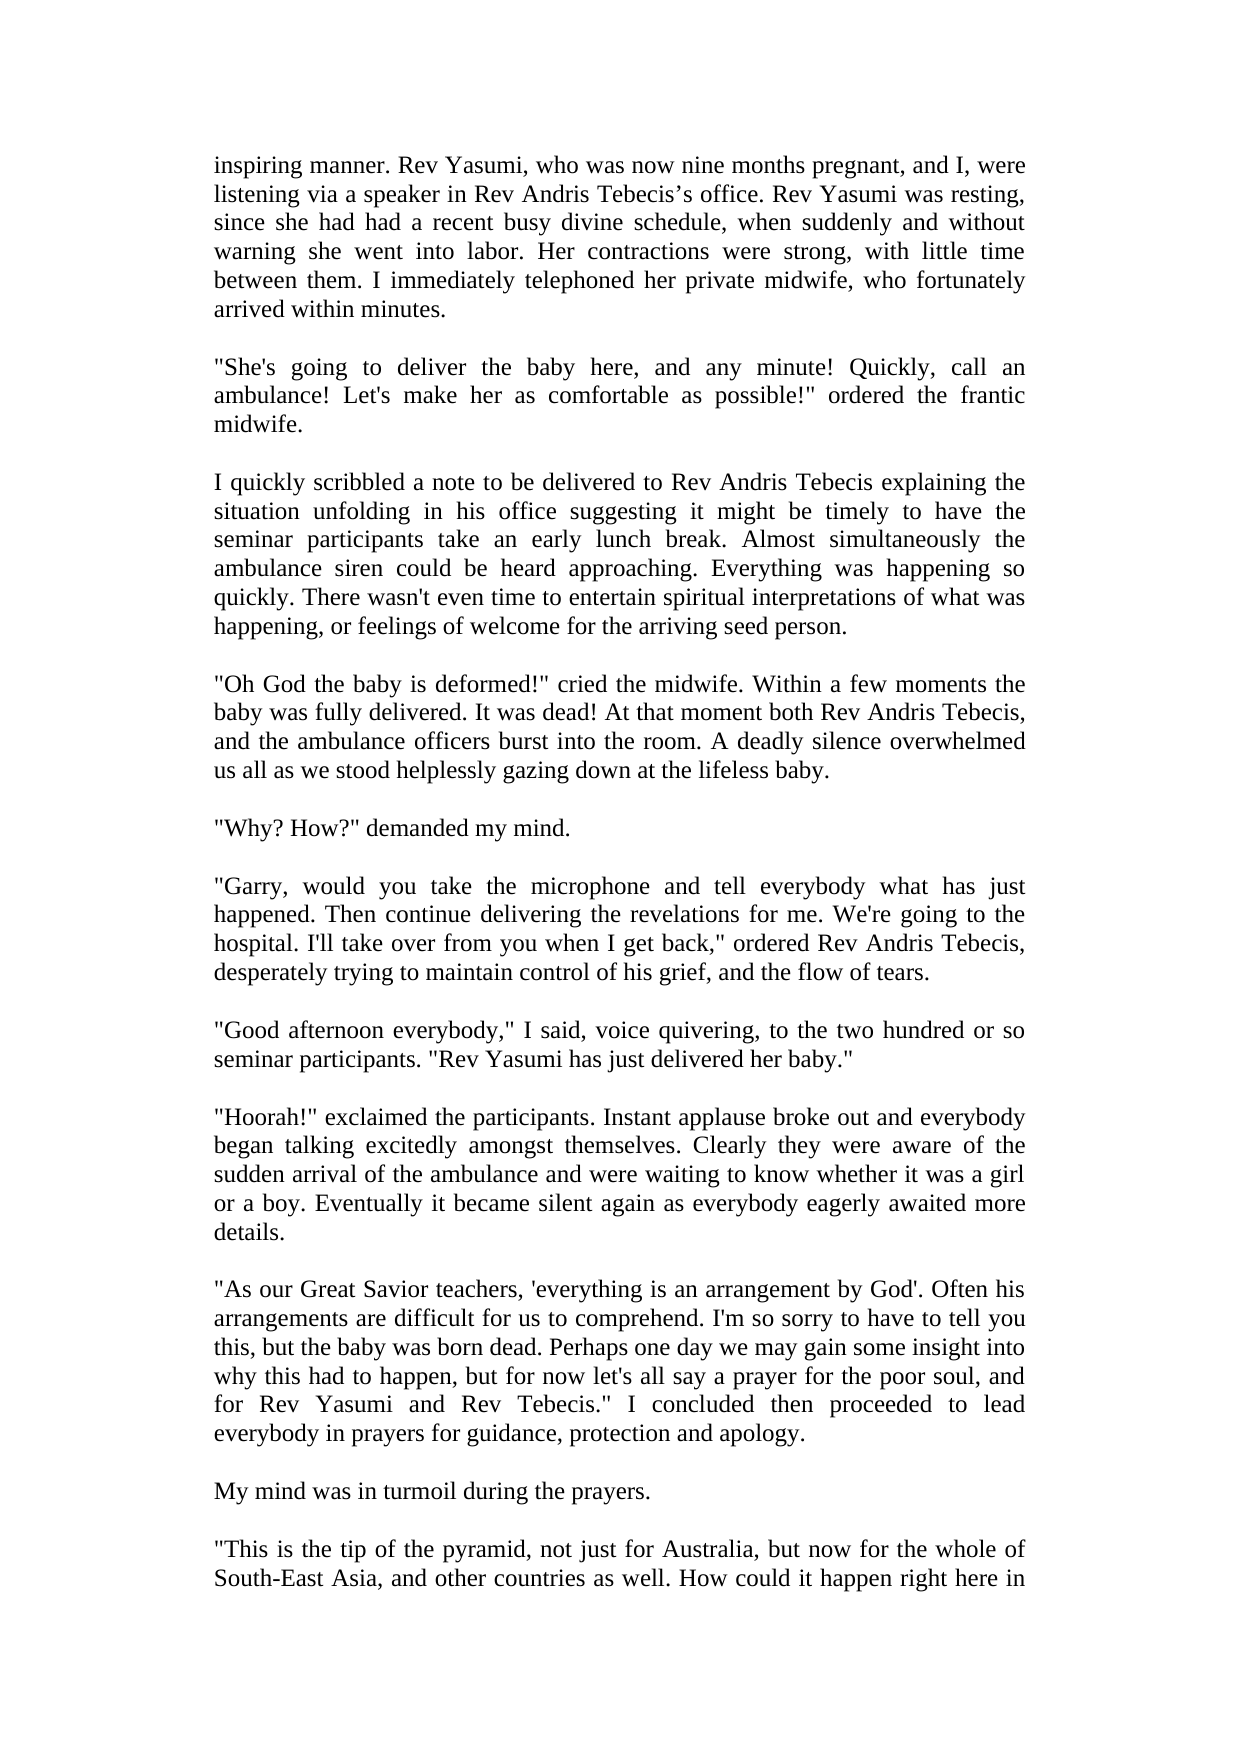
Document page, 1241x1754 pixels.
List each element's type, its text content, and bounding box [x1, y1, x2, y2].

text "Garry, would you take the microphone and tell everybody what has just happened. Then continue delivering the revelations for me. We're going to the hospital. I'll take over from you when I get back," ordered Rev Andris Tebecis, desperately trying to maintain control of his grief, and the flow of tears. [214, 871, 1026, 986]
text I quickly scribbled a note to be delivered to Rev Andris Tebecis explaining the situation unfolding in his office suggesting it might be timely to have the seminar participants take an early lunch break. Almost simultaneously the ambulance siren could be heard approaching. Everything was happening so quickly. There wasn't even time to entertain spiritual interpretations of what was happening, or feelings of welcome for the arriving seed person. [214, 467, 1026, 639]
text "Good afternoon everybody," I said, voice quivering, to the two hundred or so seminar participants. "Rev Yasumi has just delivered her baby." [214, 1015, 1026, 1072]
text "Why? How?" demanded my mind. [214, 813, 1026, 842]
text "Hoorah!" exclaimed the participants. Instant applause broke out and everybody began talking excitedly amongst themselves. Clearly they were aware of the sudden arrival of the ambulance and were waiting to know whether it was a girl or a boy. Eventually it became silent again as everybody eagerly awaited more details. [214, 1102, 1026, 1245]
text My mind was in turmoil during the prayers. [214, 1476, 1026, 1505]
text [214, 150, 1026, 322]
text "Oh God the baby is deformed!" cried the midwife. Within a few moments the baby was fully delivered. It was dead! At that moment both Rev Andris Tebecis, and the ambulance officers burst into the room. A deadly silence overwhelmed us all as we stood helplessly gazing down at the lifeless baby. [214, 669, 1026, 784]
text "She's going to deliver the baby here, and any minute! Quickly, call an ambulance! Let's make her as comfortable as possible!" ordered the frantic midwife. [214, 352, 1026, 438]
text "As our Great Savior teachers, 'everything is an arrangement by God'. Often his arrangements are difficult for us to comprehend. I'm so sorry to have to tell you this, but the baby was born dead. Perhaps one day we may gain some insight into why this had to happen, but for now let's all say a prayer for the poor soul, and for Rev Yasumi and Rev Tebecis." I concluded then proceeded to lead everybody in prayers for guidance, protection and apology. [214, 1274, 1026, 1447]
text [214, 1534, 1026, 1592]
